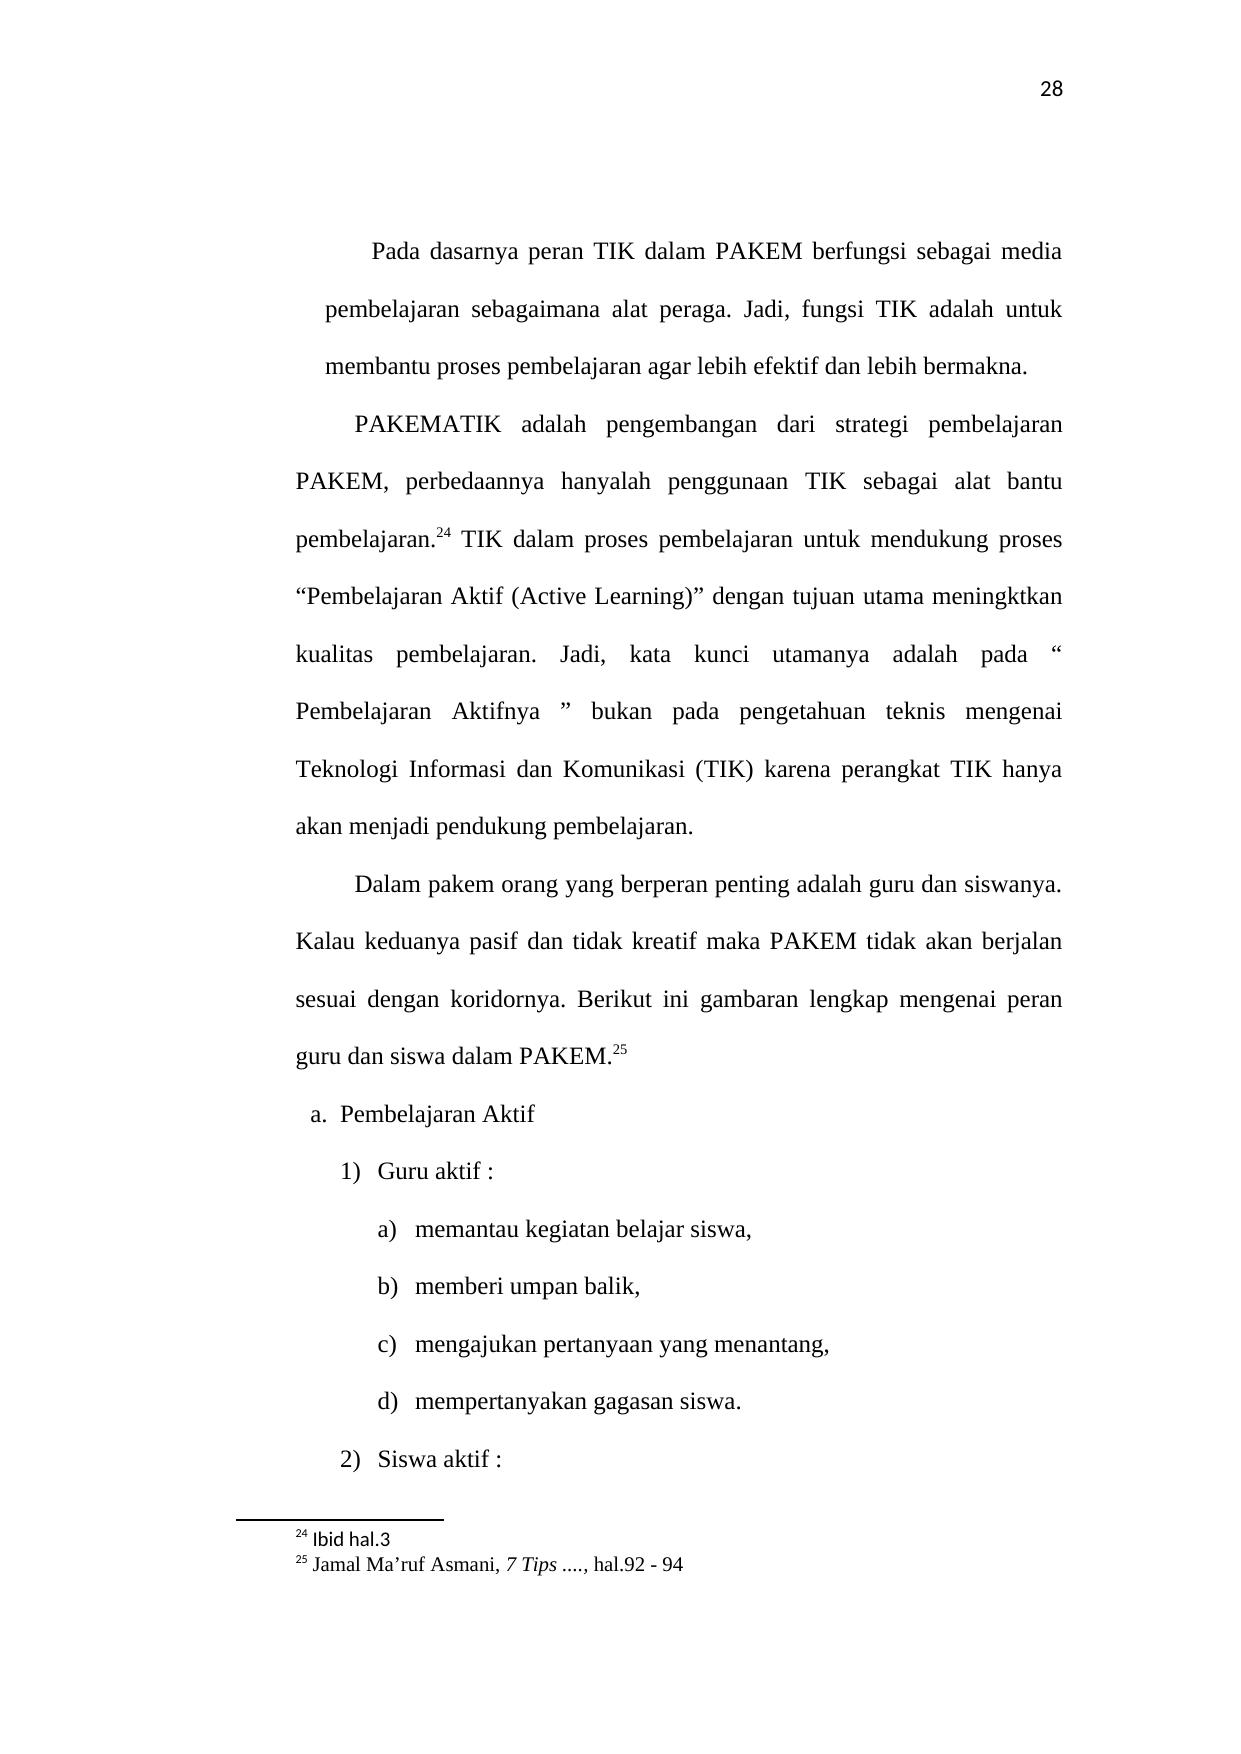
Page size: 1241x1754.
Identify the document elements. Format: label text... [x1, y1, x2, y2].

list memantau kegiatan belajar siswa, [377, 1214, 1063, 1242]
list Pembelajaran Aktif [310, 1099, 1063, 1127]
list Pada dasarnya peran TIK dalam PAKEM berfungsi sebagai media pembelajaran sebagaimana alat peraga. Jadi, fungsi TIK adalah untuk membantu proses pembelajaran agar lebih efektif dan lebih bermakna. [325, 236, 1063, 380]
list PAKEMATIK adalah pengembangan dari strategi pembelajaran PAKEM, perbedaannya hanyalah penggunaan TIK sebagai alat bantu pembelajaran. TIK dalam proses pembelajaran untuk mendukung proses “Pembelajaran Aktif (Active Learning)” dengan tujuan utama meningktkan kualitas pembelajaran. Jadi, kata kunci utamanya adalah pada “ Pembelajaran Aktifnya ” bukan pada pengetahuan teknis mengenai Teknologi Informasi dan Komunikasi (TIK) karena perangkat TIK hanya akan menjadi pendukung pembelajaran. [295, 409, 1063, 840]
list Guru aktif : [340, 1156, 1063, 1185]
list mempertanyakan gagasan siswa. [377, 1386, 1063, 1415]
list memberi umpan balik, [377, 1271, 1063, 1300]
list mengajukan pertanyaan yang menantang, [377, 1329, 1063, 1357]
list Siswa aktif : [340, 1444, 1063, 1472]
list Dalam pakem orang yang berperan penting adalah guru dan siswanya. Kalau keduanya pasif dan tidak kreatif maka PAKEM tidak akan berjalan sesuai dengan koridornya. Berikut ini gambaran lengkap mengenai peran guru dan siswa dalam PAKEM. [295, 869, 1063, 1070]
